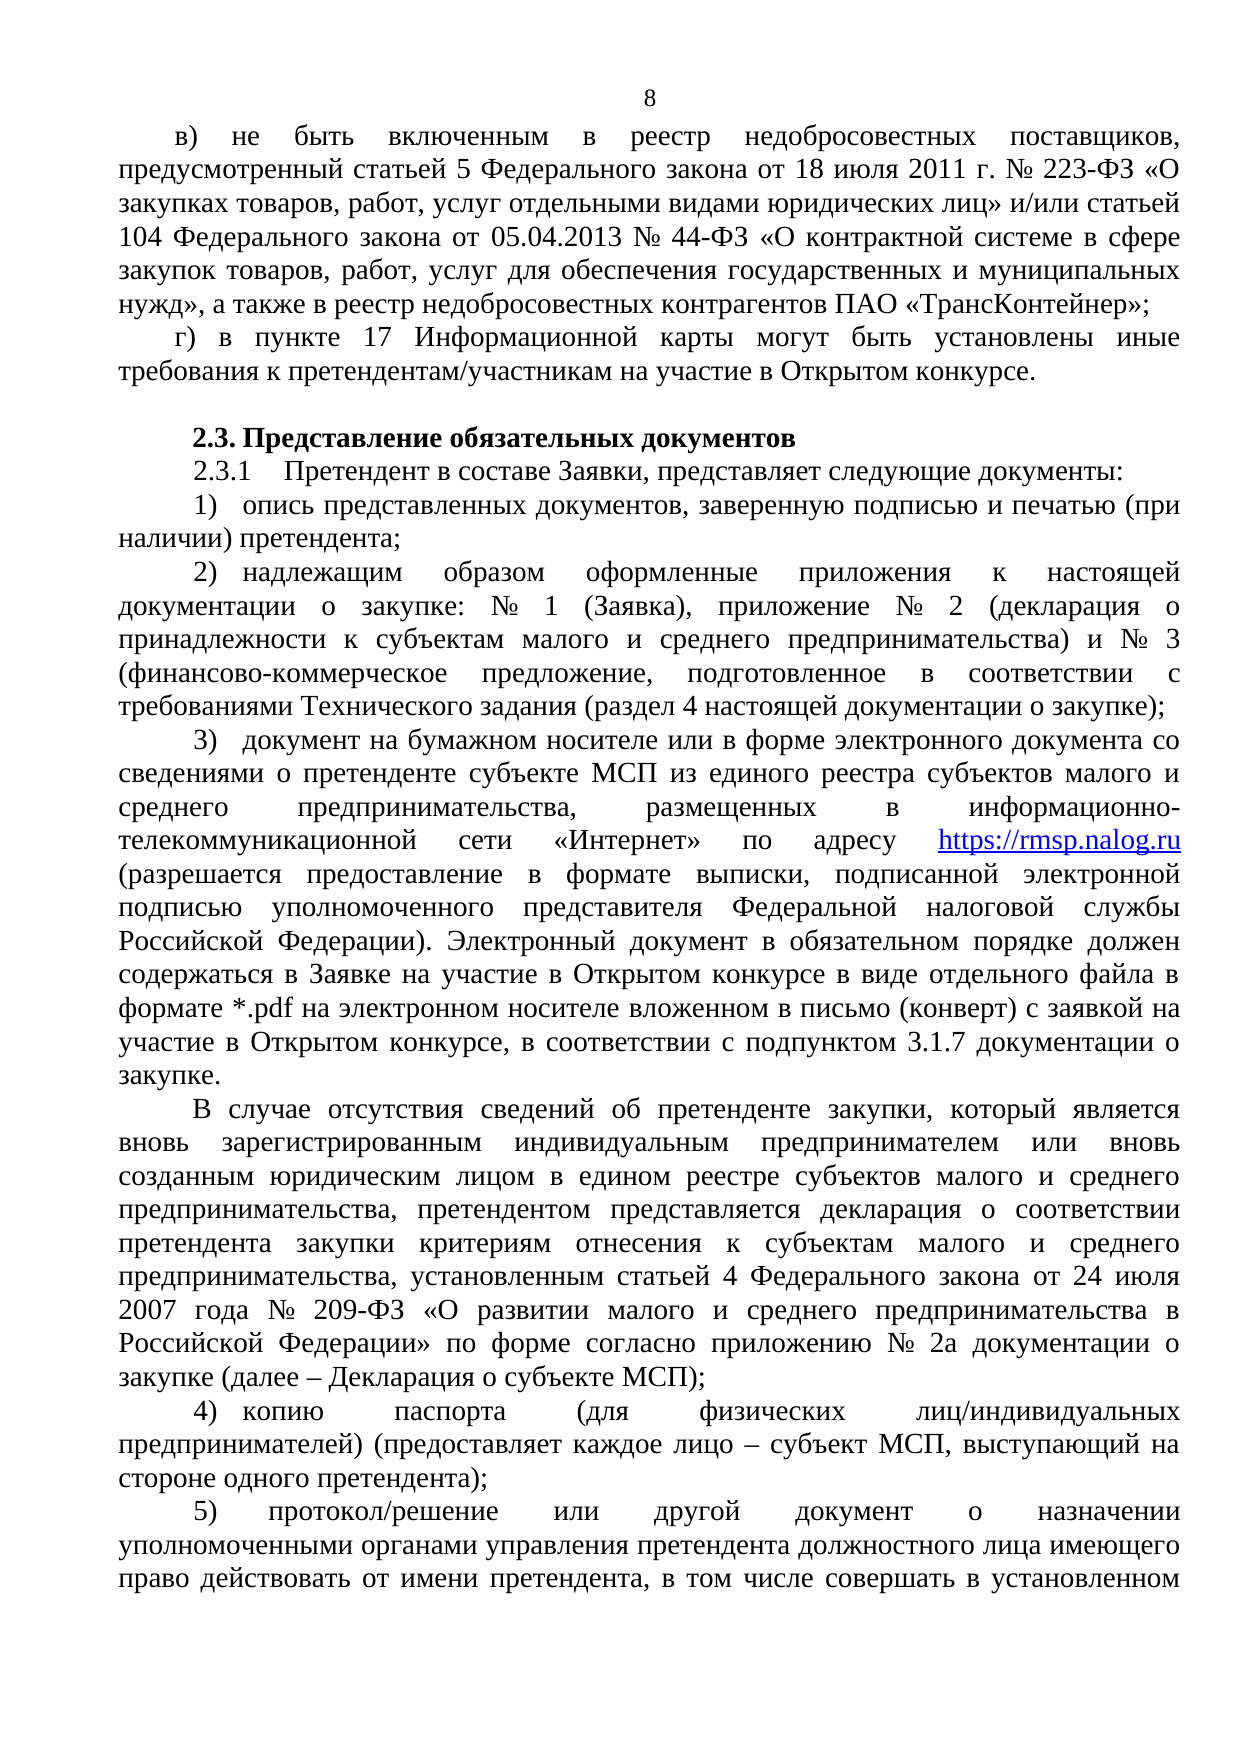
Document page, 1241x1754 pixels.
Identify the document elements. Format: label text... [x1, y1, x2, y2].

list Претендент в составе Заявки, представляет следующие документы: [118, 453, 1181, 487]
text В случае отсутствия сведений об претенденте закупки, который является вновь зарегистрированным индивидуальным предпринимателем или вновь созданным юридическим лицом в едином реестре субъектов малого и среднего предпринимательства, претендентом представляется декларация о соответствии претендента закупки критериям отнесения к субъектам малого и среднего предпринимательства, установленным статьей 4 Федерального закона от 24 июля 2007 года № 209-ФЗ «О развитии малого и среднего предпринимательства в Российской Федерации» по форме согласно приложению № 2а документации о закупке (далее – Декларация о субъекте МСП); [118, 1091, 1181, 1393]
subtitle Представление обязательных документов [118, 420, 1181, 453]
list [118, 1493, 1181, 1594]
text в) не быть включенным в реестр недобросовестных поставщиков, предусмотренный статьей 5 Федерального закона от 18 июля 2011 г. № 223-ФЗ «О закупках товаров, работ, услуг отдельными видами юридических лиц» и/или статьей 104 Федерального закона от 05.04.2013 № 44-ФЗ «О контрактной системе в сфере закупок товаров, работ, услуг для обеспечения государственных и муниципальных нужд», а также в реестр недобросовестных контрагентов ПАО «ТрансКонтейнер»; [118, 118, 1181, 319]
list надлежащим образом оформленные приложения к настоящей документации о закупке: № 1 (Заявка), приложение № 2 (декларация о принадлежности к субъектам малого и среднего предпринимательства) и № 3 (финансово-коммерческое предложение, подготовленное в соответствии с требованиями Технического задания (раздел 4 настоящей документации о закупке); [118, 554, 1181, 722]
text г) в пункте 17 Информационной карты могут быть установлены иные требования к претендентам/участникам на участие в Открытом конкурсе. [118, 319, 1181, 386]
list документ на бумажном носителе или в форме электронного документа со сведениями о претенденте субъекте МСП из единого реестра субъектов малого и среднего предпринимательства, размещенных в информационно-телекоммуникационной сети «Интернет» по адресу https://rmsp.nalog.ru (разрешается предоставление в формате выписки, подписанной электронной подписью уполномоченного представителя Федеральной налоговой службы Российской Федерации). Электронный документ в обязательном порядке должен содержаться в Заявке на участие в Открытом конкурсе в виде отдельного файла в формате *.pdf на электронном носителе вложенном в письмо (конверт) с заявкой на участие в Открытом конкурсе, в соответствии с подпунктом 3.1.7 документации о закупке. [118, 722, 1181, 1091]
list копию паспорта (для физических лиц/индивидуальных предпринимателей) (предоставляет каждое лицо – субъект МСП, выступающий на стороне одного претендента); [118, 1393, 1181, 1493]
list опись представленных документов, заверенную подписью и печатью (при наличии) претендента; [118, 487, 1181, 554]
